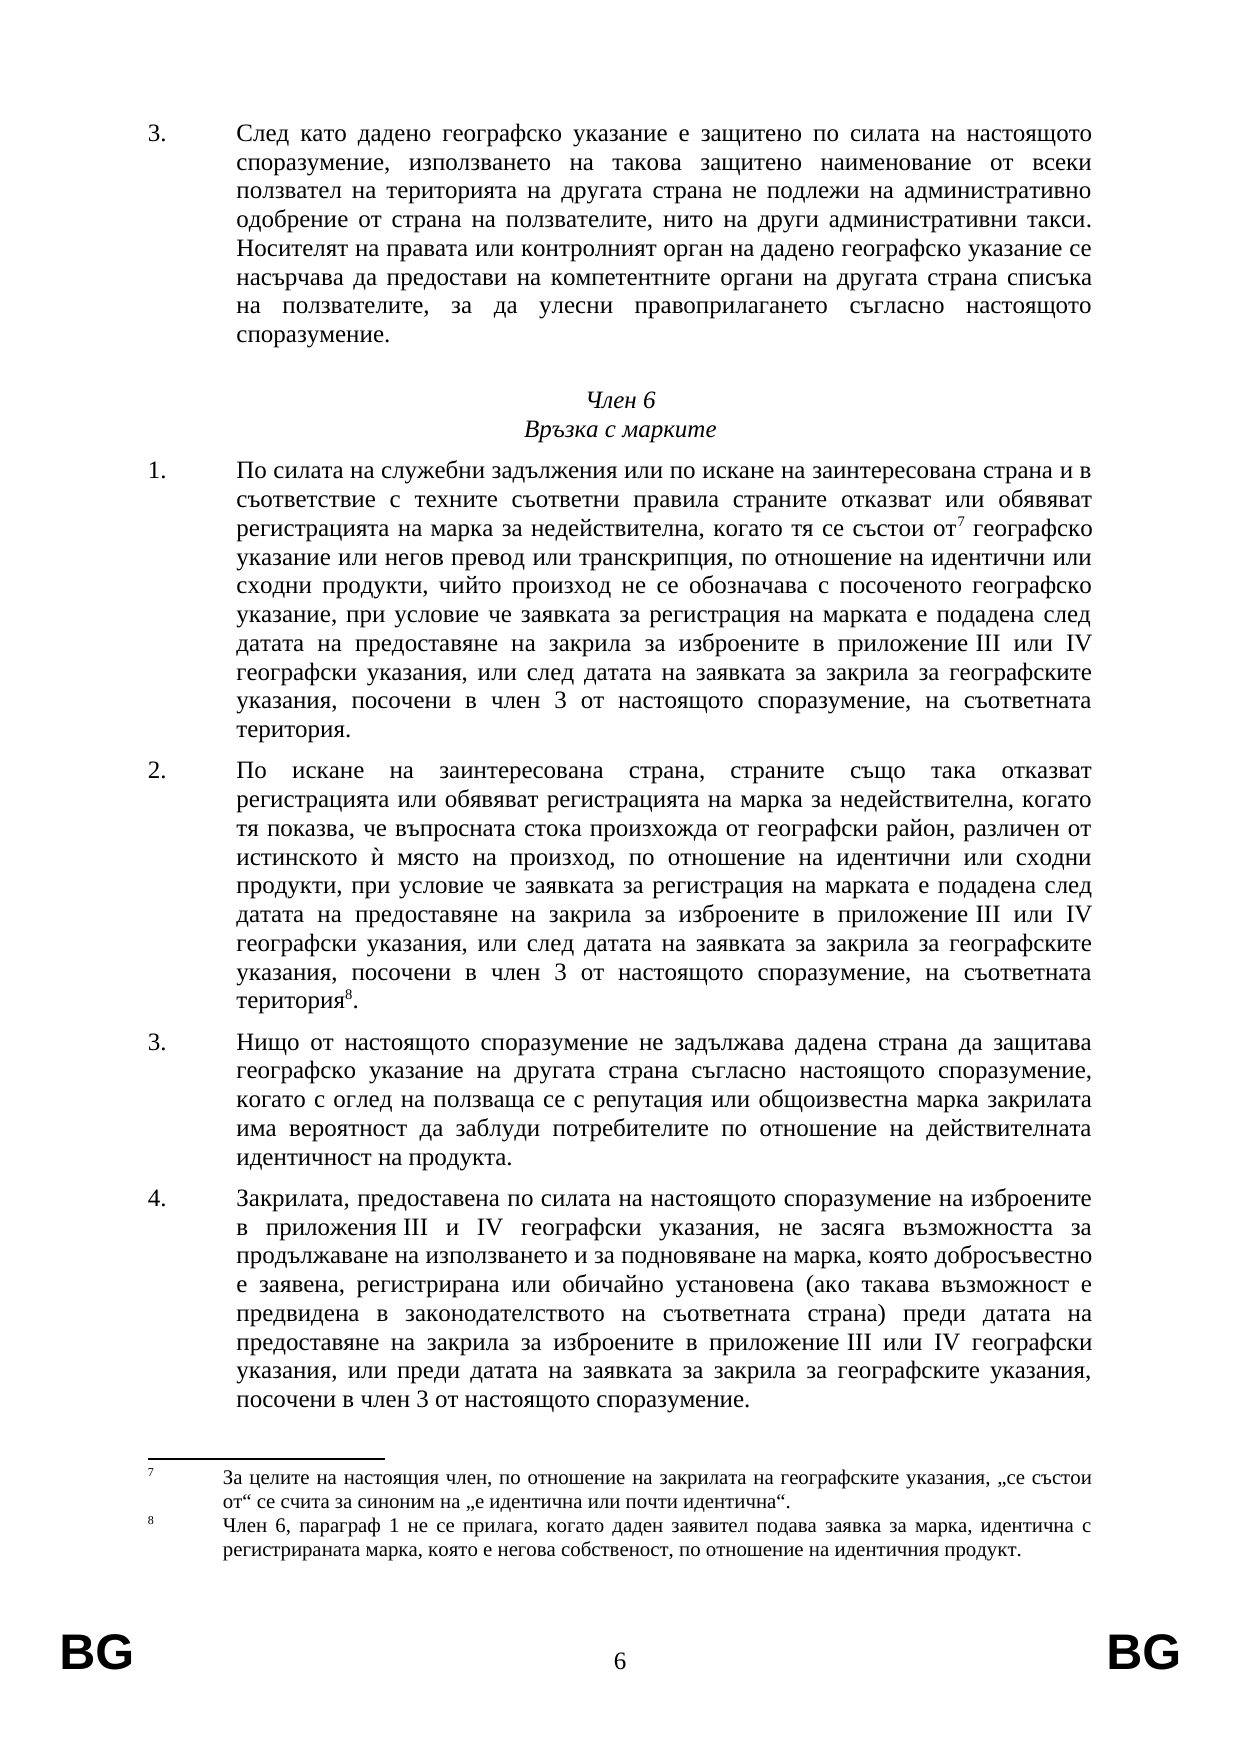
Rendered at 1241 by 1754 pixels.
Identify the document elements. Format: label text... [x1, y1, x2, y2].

text Член 6 Връзка с марките [148, 386, 1093, 443]
text Нищо от настоящото споразумение не задължава дадена страна да защитава географско указание на другата страна съгласно настоящото споразумение, когато с оглед на ползваща се с репутация или общоизвестна марка закрилата има вероятност да заблуди потребителите по отношение на действителната идентичност на продукта. [148, 1027, 1093, 1171]
list По силата на служебни задължения или по искане на заинтересована страна и в съответствие с техните съответни правила страните отказват или обявяват регистрацията на марка за недействителна, когато тя се състои от географско указание или негов превод или транскрипция, по отношение на идентични или сходни продукти, чийто произход не се обозначава с посоченото географско указание, при условие че заявката за регистрация на марката е подадена след датата на предоставяне на закрила за изброените в приложение III или IV географски указания, или след датата на заявката за закрила за географските указания, посочени в член 3 от настоящото споразумение, на съответната територия. [148, 456, 1093, 743]
text По искане на заинтересована страна, страните също така отказват регистрацията или обявяват регистрацията на марка за недействителна, когато тя показва, че въпросната стока произхожда от географски район, различен от истинското ѝ място на произход, по отношение на идентични или сходни продукти, при условие че заявката за регистрация на марката е подадена след датата на предоставяне на закрила за изброените в приложение III или IV географски указания, или след датата на заявката за закрила за географските указания, посочени в член 3 от настоящото споразумение, на съответната територия. [148, 756, 1093, 1014]
text Закрилата, предоставена по силата на настоящото споразумение на изброените в приложения III и IV географски указания, не засяга възможността за продължаване на използването и за подновяване на марка, която добросъвестно е заявена, регистрирана или обичайно установена (ако такава възможност е предвидена в законодателството на съответната страна) преди датата на предоставяне на закрила за изброените в приложение III или IV географски указания, или преди датата на заявката за закрила за географските указания, посочени в член 3 от настоящото споразумение. [148, 1183, 1093, 1413]
text След като дадено географско указание е защитено по силата на настоящото споразумение, използването на такова защитено наименование от всеки ползвател на територията на другата страна не подлежи на административно одобрение от страна на ползвателите, нито на други административни такси. Носителят на правата или контролният орган на дадено географско указание се насърчава да предостави на компетентните органи на другата страна списъка на ползвателите, за да улесни правоприлагането съгласно настоящото споразумение. [148, 118, 1093, 348]
